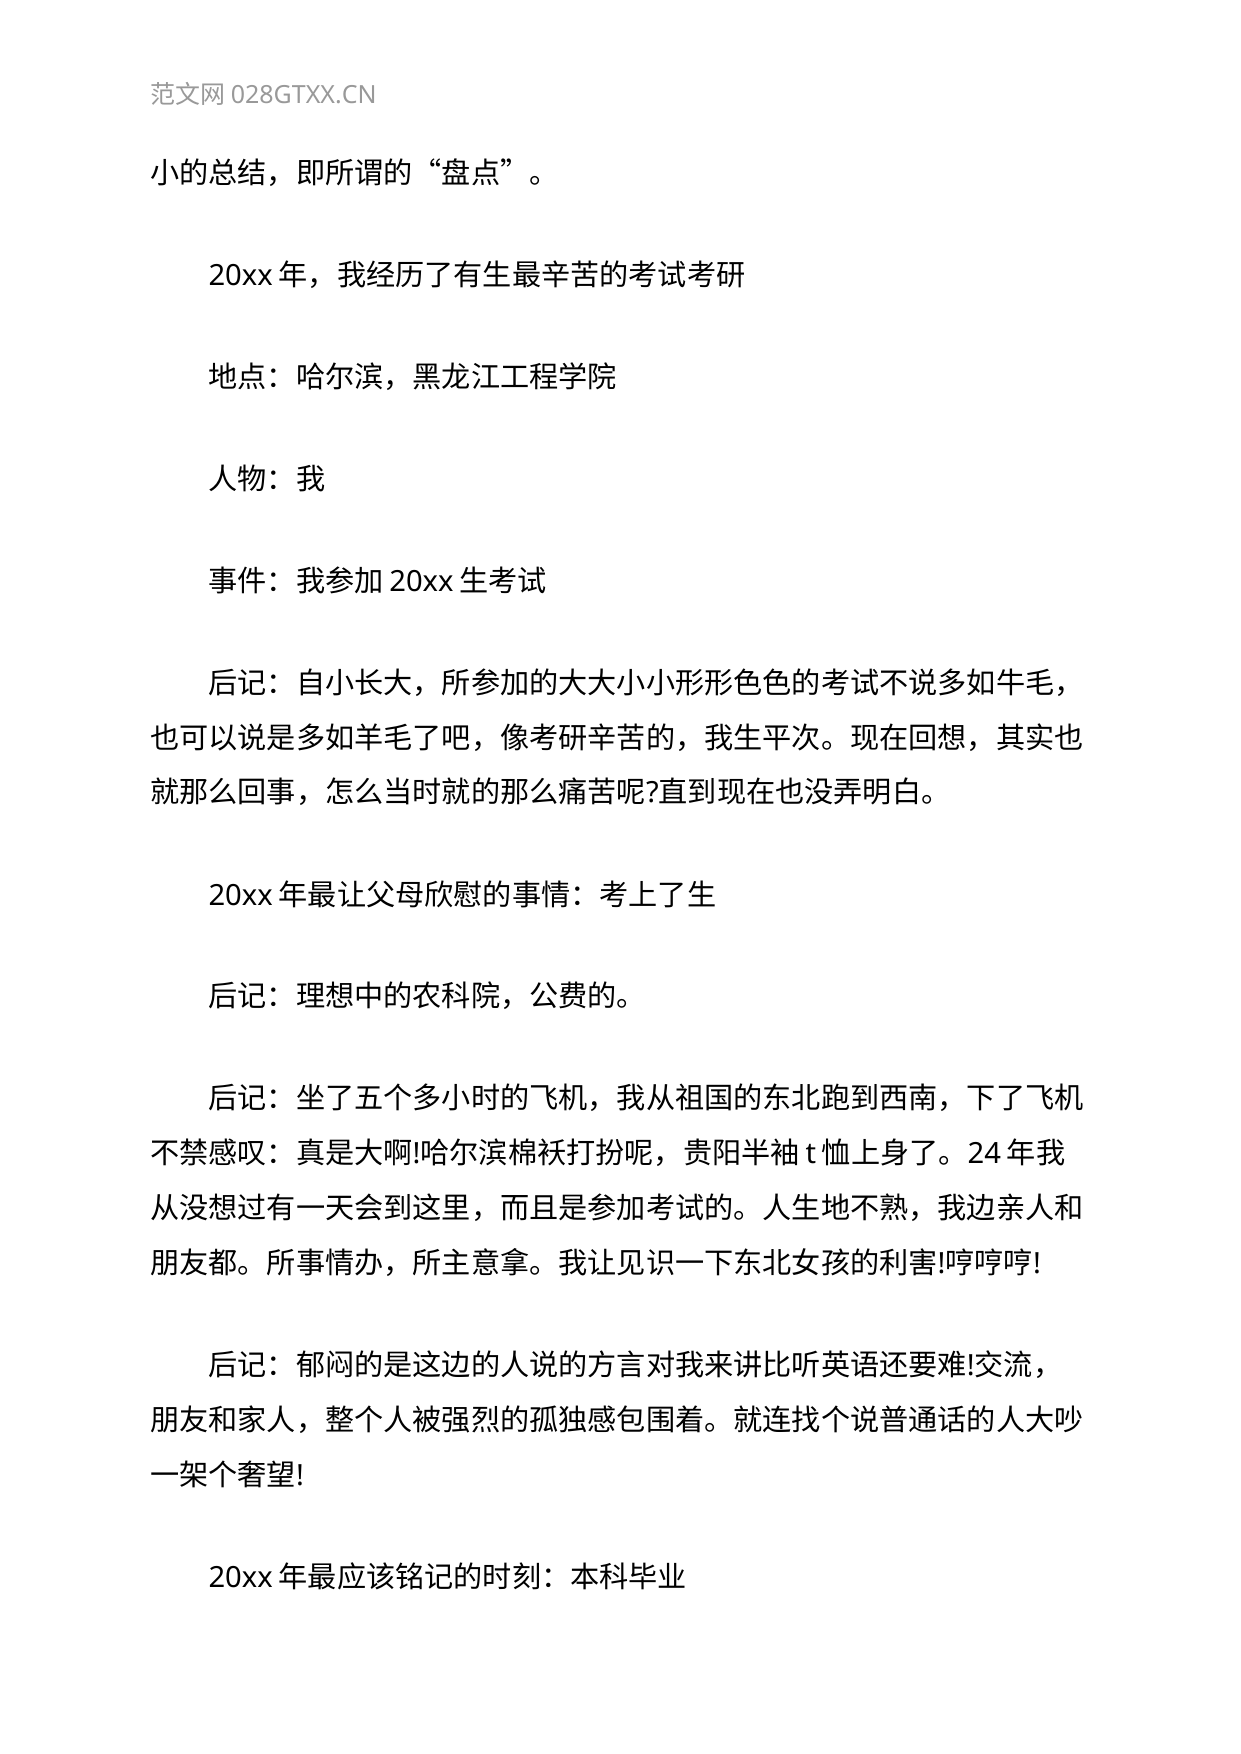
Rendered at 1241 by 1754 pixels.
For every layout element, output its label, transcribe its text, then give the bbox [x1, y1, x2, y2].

text 事件：我参加20xx生考试 [150, 557, 1090, 600]
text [150, 150, 1090, 192]
text 后记：郁闷的是这边的人说的方言对我来讲比听英语还要难!交流，朋友和家人，整个人被强烈的孤独感包围着。就连找个说普通话的人大吵一架个奢望! [150, 1342, 1090, 1494]
text 20xx年最让父母欣慰的事情：考上了生 [150, 871, 1090, 913]
text 20xx年，我经历了有生最辛苦的考试考研 [150, 252, 1090, 294]
text 20xx年最应该铭记的时刻：本科毕业 [150, 1553, 1090, 1596]
text 后记：理想中的农科院，公费的。 [150, 973, 1090, 1015]
text 人物：我 [150, 456, 1090, 498]
text 后记：坐了五个多小时的飞机，我从祖国的东北跑到西南，下了飞机不禁感叹：真是大啊!哈尔滨棉袄打扮呢，贵阳半袖t恤上身了。24年我从没想过有一天会到这里，而且是参加考试的。人生地不熟，我边亲人和朋友都。所事情办，所主意拿。我让见识一下东北女孩的利害!哼哼哼! [150, 1075, 1090, 1282]
text 地点：哈尔滨，黑龙江工程学院 [150, 354, 1090, 396]
text 后记：自小长大，所参加的大大小小形形色色的考试不说多如牛毛，也可以说是多如羊毛了吧，像考研辛苦的，我生平次。现在回想，其实也就那么回事，怎么当时就的那么痛苦呢?直到现在也没弄明白。 [150, 659, 1090, 811]
